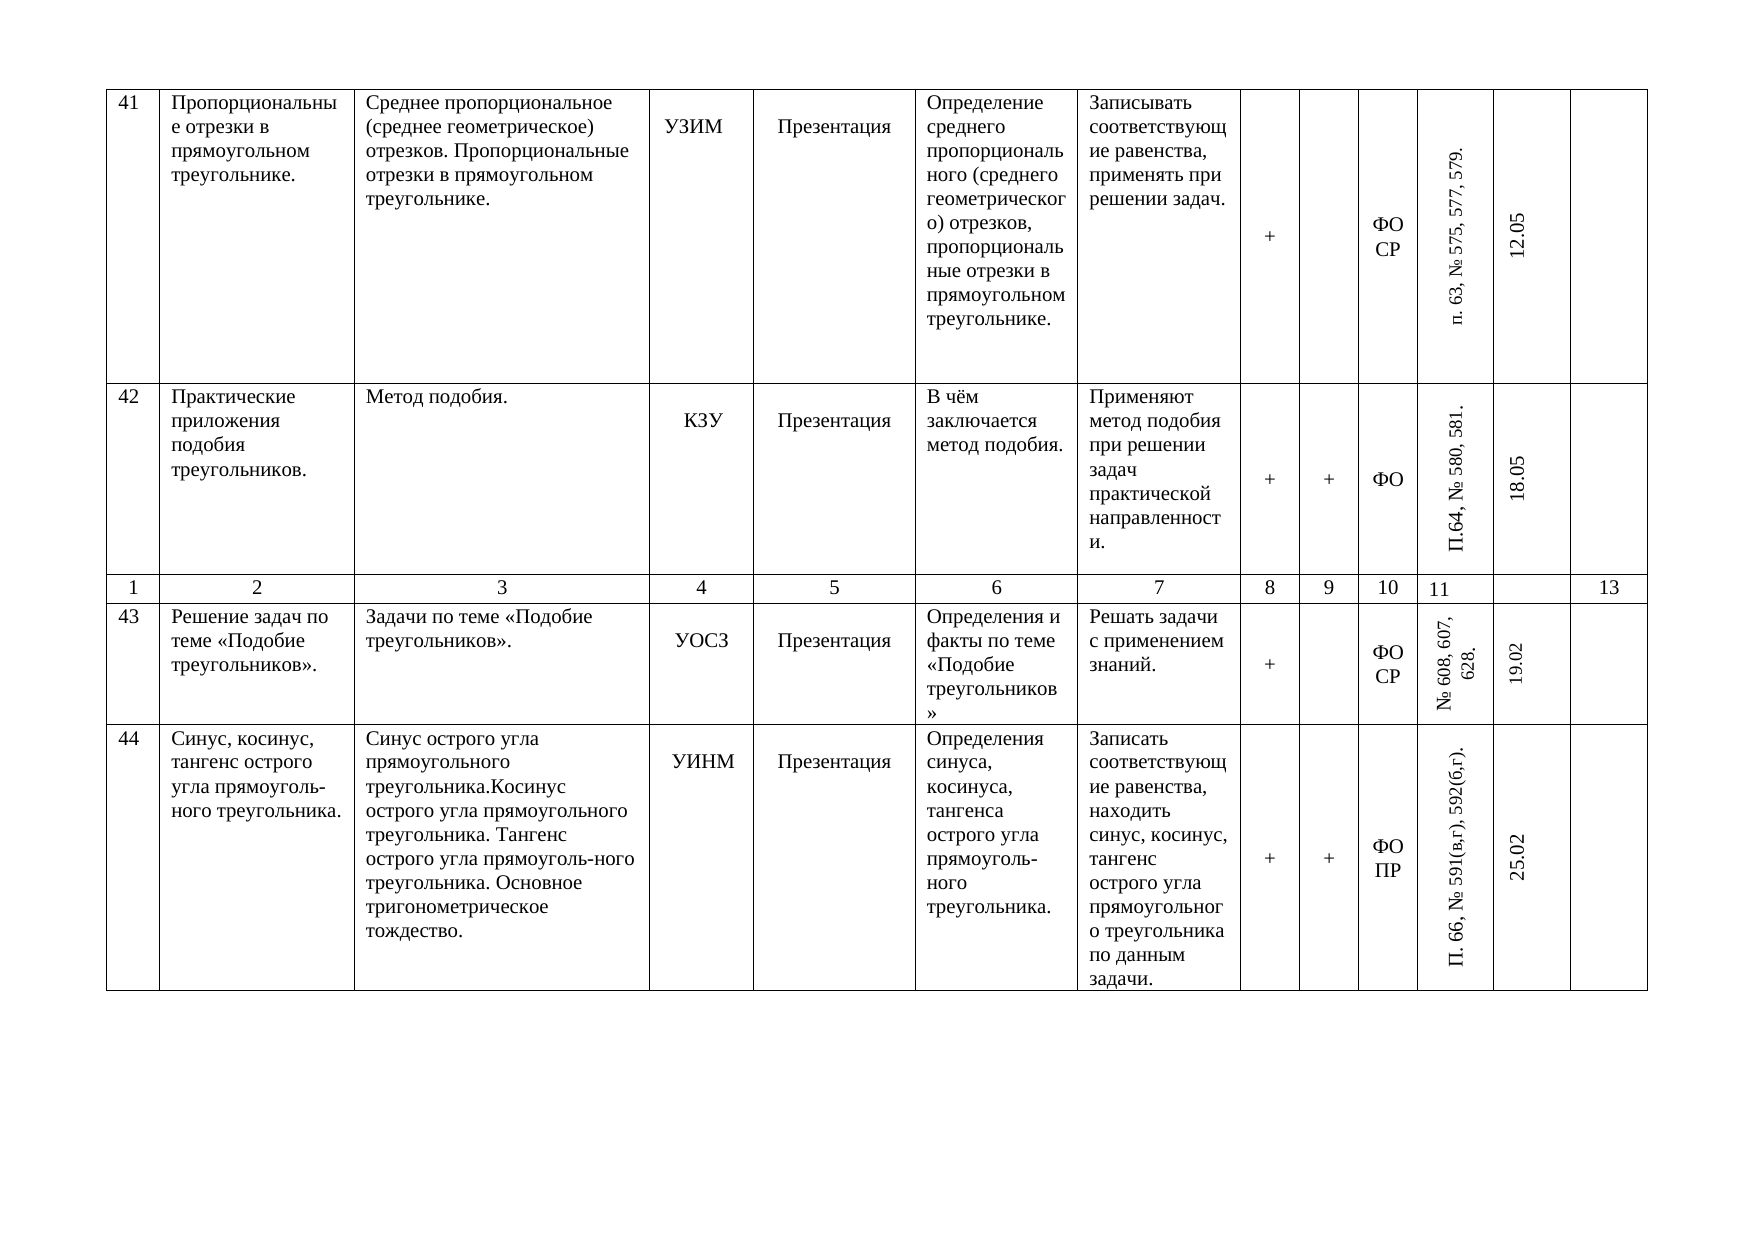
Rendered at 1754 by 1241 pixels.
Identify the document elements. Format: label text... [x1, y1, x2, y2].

table_cell 1 [107, 575, 159, 603]
table_cell [1494, 575, 1570, 603]
table_cell П.64, № 580, 581. [1418, 384, 1493, 574]
table_cell 3 [355, 575, 649, 603]
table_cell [160, 90, 354, 383]
table_cell 25.02 [1494, 725, 1570, 990]
table_cell 19.02 [1494, 604, 1570, 724]
table_cell ФО СР [1359, 90, 1417, 383]
table_cell 13 [1571, 575, 1647, 603]
table_cell Определения синуса, косинуса, тангенса острого угла прямоуголь-ного треугольника. [916, 725, 1077, 990]
table_cell [1571, 90, 1647, 383]
table_cell 42 [107, 384, 159, 574]
table_cell Решение задач по теме «Подобие треугольников». [160, 604, 354, 724]
table_cell + [1241, 604, 1299, 724]
table_cell [1571, 384, 1647, 574]
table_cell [355, 90, 649, 383]
table_cell + [1300, 725, 1358, 990]
table_cell Решать задачи с применением знаний. [1078, 604, 1240, 724]
table_cell УИНМ [650, 725, 753, 990]
table_cell В чём заключается метод подобия. [916, 384, 1077, 574]
table_cell УЗИМ [650, 90, 753, 383]
table_cell 11 [1418, 575, 1493, 603]
table_cell [1300, 90, 1358, 383]
table_cell 9 [1300, 575, 1358, 603]
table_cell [916, 90, 1077, 383]
table_cell + [1241, 725, 1299, 990]
table_cell Синус, косинус, тангенс острого угла прямоуголь-ного треугольника. [160, 725, 354, 990]
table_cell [1078, 90, 1240, 383]
table_cell [1571, 604, 1647, 724]
table_cell № 608, 607, 628. [1418, 604, 1493, 724]
table_cell 10 [1359, 575, 1417, 603]
table_cell Презентация [754, 725, 915, 990]
table_cell + [1241, 90, 1299, 383]
table_cell П. 66, № 591(в,г), 592(б,г). [1418, 725, 1493, 990]
table_cell Синус острого угла прямоугольного треугольника.Косинус острого угла прямоугольного треугольника. Тангенс острого угла прямоуголь-ного треугольника. Основное тригонометрическое тождество. [355, 725, 649, 990]
table_cell ФО ПР [1359, 725, 1417, 990]
table_cell Задачи по теме «Подобие треугольников». [355, 604, 649, 724]
table_cell + [1300, 384, 1358, 574]
table_cell п. 63, № 575, 577, 579. [1418, 90, 1493, 383]
table_cell Презентация [754, 604, 915, 724]
table_cell ФО [1359, 384, 1417, 574]
table_cell 12.05 [1494, 90, 1570, 383]
table_cell Определения и факты по теме «Подобие треугольников» [916, 604, 1077, 724]
table_cell ФО СР [1359, 604, 1417, 724]
table_cell 4 [650, 575, 753, 603]
table_cell 44 [107, 725, 159, 990]
table_cell Презентация [754, 384, 915, 574]
table_cell 7 [1078, 575, 1240, 603]
table_cell [1571, 725, 1647, 990]
table_cell [1300, 604, 1358, 724]
table_cell Записать соответствующие равенства, находить синус, косинус, тангенс острого угла прямоугольного треугольника по данным задачи. [1078, 725, 1240, 990]
table_cell 41 [107, 90, 159, 383]
table_cell 5 [754, 575, 915, 603]
table_cell + [1241, 384, 1299, 574]
table_cell Презентация [754, 90, 915, 383]
table_cell 8 [1241, 575, 1299, 603]
table_cell КЗУ [650, 384, 753, 574]
table_cell УОСЗ [650, 604, 753, 724]
table_cell Метод подобия. [355, 384, 649, 574]
table_cell 18.05 [1494, 384, 1570, 574]
table_cell 2 [160, 575, 354, 603]
table_cell Практические приложения подобия треугольников. [160, 384, 354, 574]
table_cell 6 [916, 575, 1077, 603]
table_cell Применяют метод подобия при решении задач практической направленности. [1078, 384, 1240, 574]
table_cell 43 [107, 604, 159, 724]
